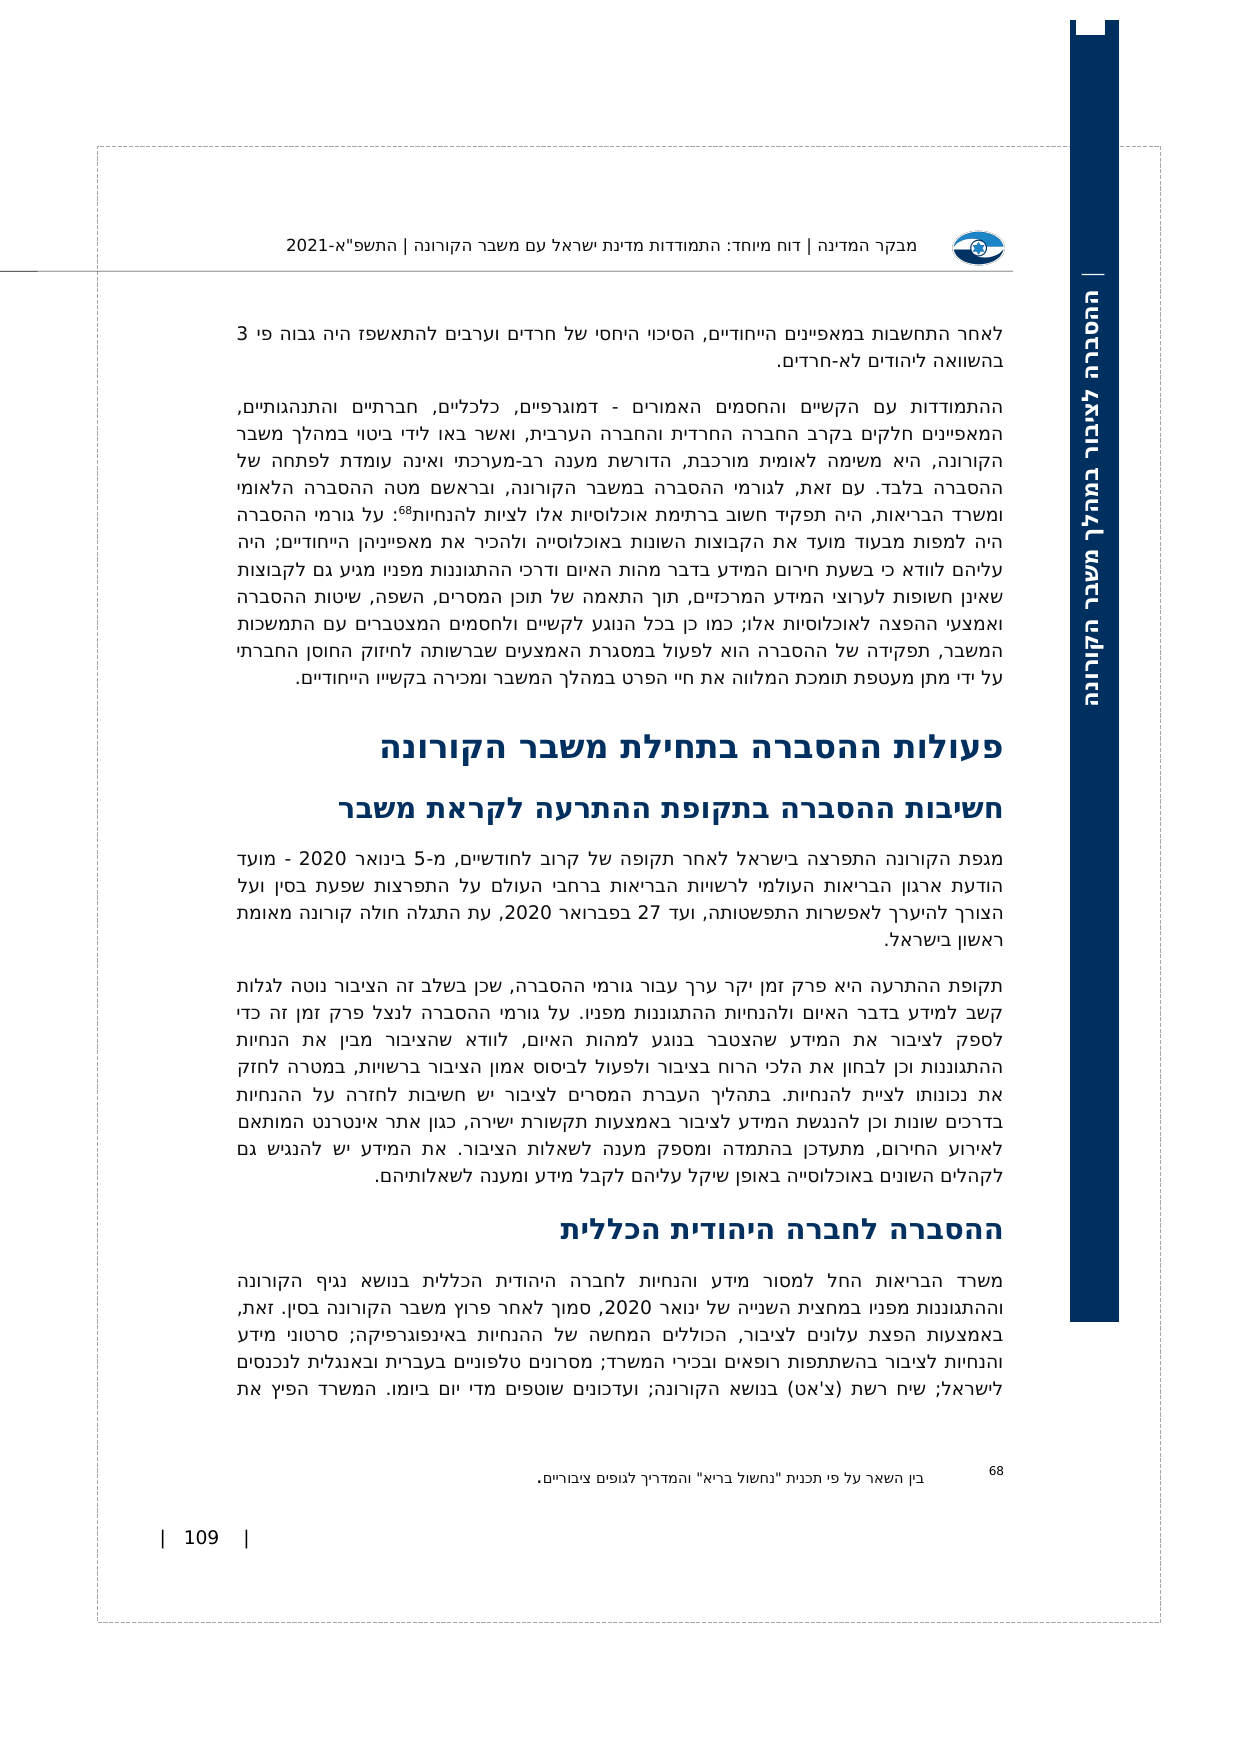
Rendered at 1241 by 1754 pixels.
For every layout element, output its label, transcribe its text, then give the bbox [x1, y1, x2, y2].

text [236, 1265, 1004, 1401]
text פעולות ההסברה בתחילת משבר הקורונה [236, 727, 1004, 766]
text ההסברה לחברה היהודית הכללית [236, 1213, 1004, 1247]
picture [950, 228, 1007, 268]
text תקופת ההתרעה היא פרק זמן יקר ערך עבור גורמי ההסברה, שכן בשלב זה הציבור נוטה לגלות קשב למידע בדבר האיום ולהנחיות ההתגוננות מפניו. על גורמי ההסברה לנצל פרק זמן זה כדי לספק לציבור את המידע שהצטבר בנוגע למהות האיום, לוודא שהציבור מבין את הנחיות ההתגוננות וכן לבחון את הלכי הרוח בציבור ולפעול לביסוס אמון הציבור ברשויות, במטרה לחזק את נכונותו לציית להנחיות. בתהליך העברת המסרים לציבור יש חשיבות לחזרה על ההנחיות בדרכים שונות וכן להנגשת המידע לציבור באמצעות תקשורת ישירה, כגון אתר אינטרנט המותאם לאירוע החירום, מתעדכן בהתמדה ומספק מענה לשאלות הציבור. את המידע יש להנגיש גם לקהלים השונים באוכלוסייה באופן שיקל עליהם לקבל מידע ומענה לשאלותיהם. [236, 971, 1004, 1188]
text מגפת הקורונה התפרצה בישראל לאחר תקופה של קרוב לחודשיים, מ-5 בינואר 2020 - מועד הודעת ארגון הבריאות העולמי לרשויות הבריאות ברחבי העולם על התפרצות שפעת בסין ועל הצורך להיערך לאפשרות התפשטותה, ועד 27 בפברואר 2020, עת התגלה חולה קורונה מאומת ראשון בישראל. [236, 844, 1004, 952]
text חשיבות ההסברה בתקופת ההתרעה לקראת משבר [236, 791, 1004, 825]
text ההתמודדות עם הקשיים והחסמים האמורים - דמוגרפיים, כלכליים, חברתיים והתנהגותיים, המאפיינים חלקים בקרב החברה החרדית והחברה הערבית, ואשר באו לידי ביטוי במהלך משבר הקורונה, היא משימה לאומית מורכבת, הדורשת מענה רב-מערכתי ואינה עומדת לפתחה של ההסברה בלבד. עם זאת, לגורמי ההסברה במשבר הקורונה, ובראשם מטה ההסברה הלאומי ומשרד הבריאות, היה תפקיד חשוב ברתימת אוכלוסיות אלו לציות להנחיות: על גורמי ההסברה היה למפות מבעוד מועד את הקבוצות השונות באוכלוסייה ולהכיר את מאפייניהן הייחודיים; היה עליהם לוודא כי בשעת חירום המידע בדבר מהות האיום ודרכי ההתגוננות מפניו מגיע גם לקבוצות שאינן חשופות לערוצי המידע המרכזיים, תוך התאמה של תוכן המסרים, השפה, שיטות ההסברה ואמצעי ההפצה לאוכלוסיות אלו; כמו כן בכל הנוגע לקשיים ולחסמים המצטברים עם התמשכות המשבר, תפקידה של ההסברה הוא לפעול במסגרת האמצעים שברשותה לחיזוק החוסן החברתי על ידי מתן מעטפת תומכת המלווה את חיי הפרט במהלך המשבר ומכירה בקשייו הייחודיים. [236, 392, 1004, 690]
